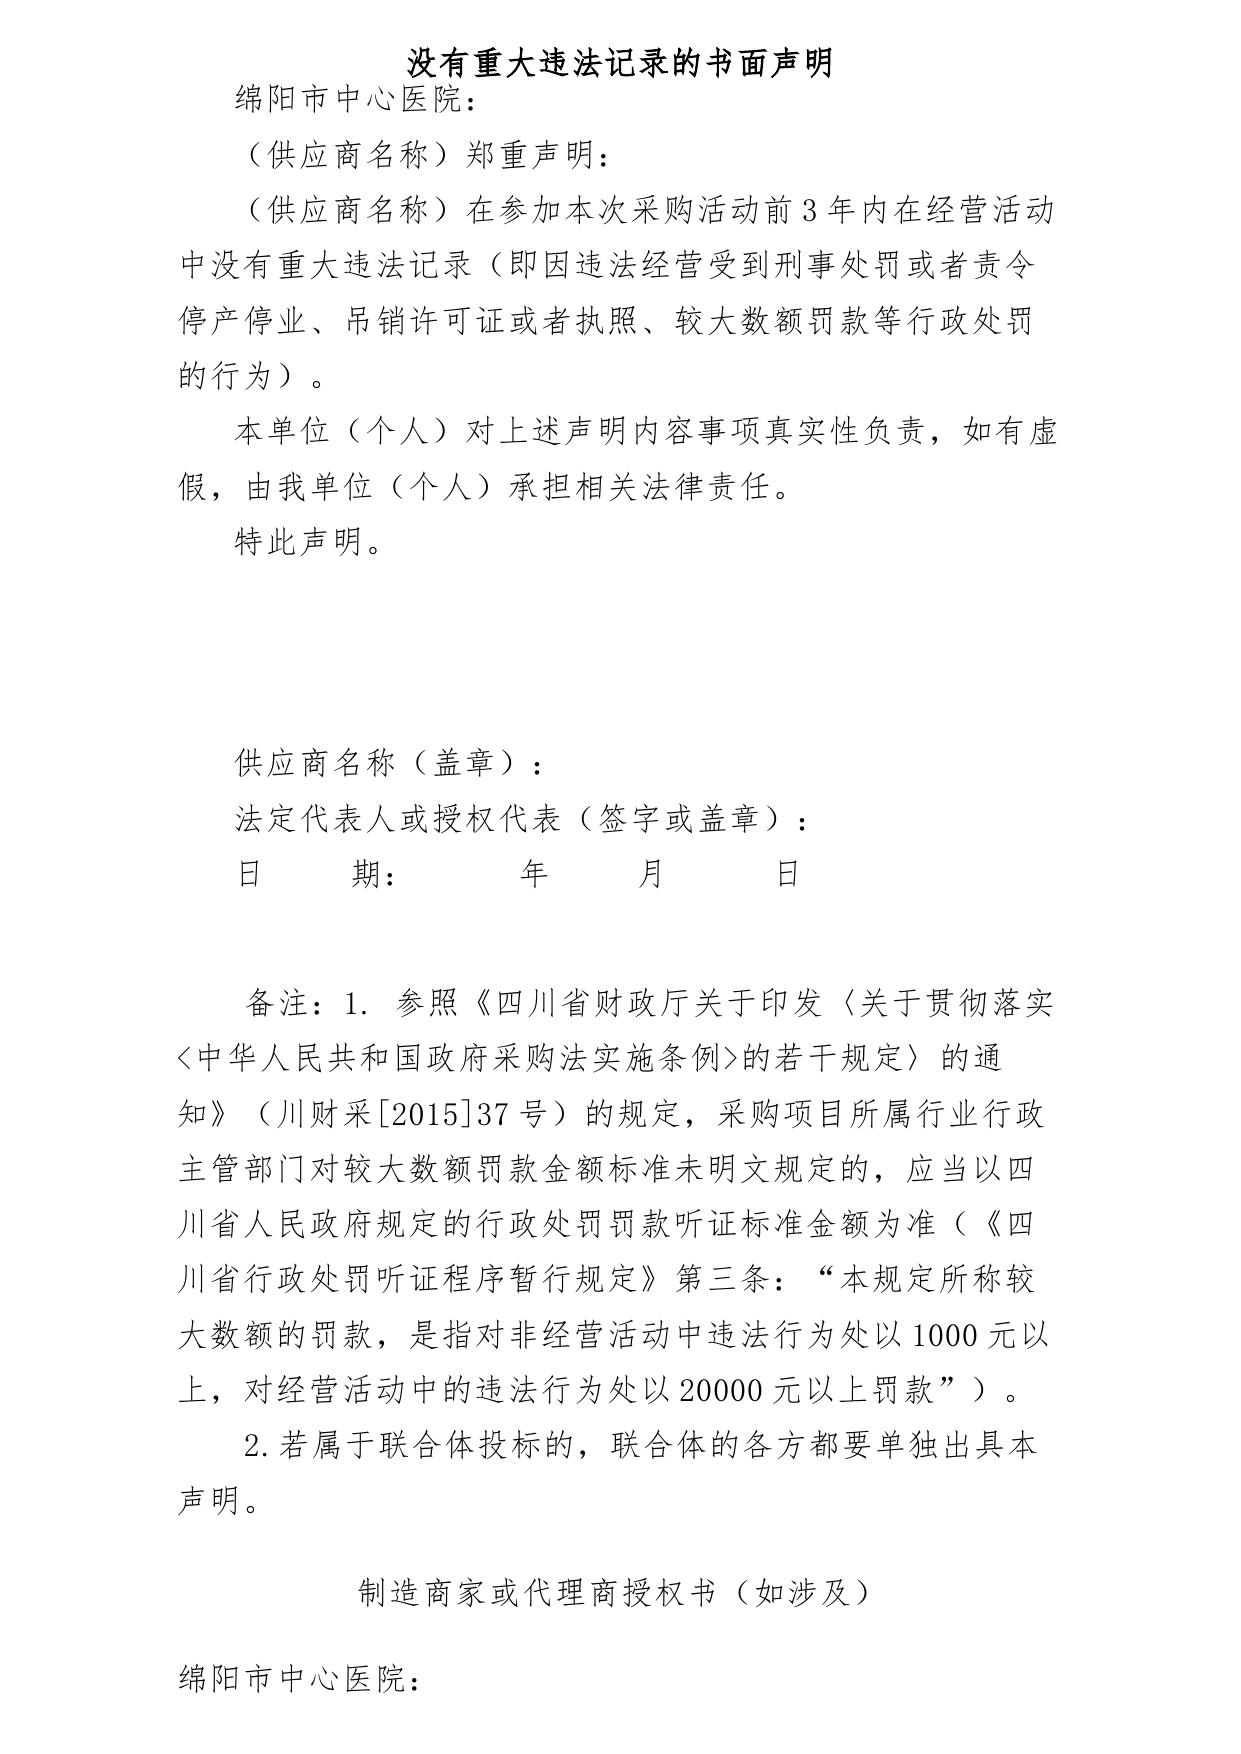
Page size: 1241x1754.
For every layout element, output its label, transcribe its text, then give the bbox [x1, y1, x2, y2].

text （供应商名称）郑重声明： [176, 134, 1064, 171]
text 本单位（个人）对上述声明内容事项真实性负责，如有虚假，由我单位（个人）承担相关法律责任。 [176, 410, 1064, 503]
text 绵阳市中心医院： [176, 1651, 1064, 1701]
text 日 期： 年 月 日 [176, 853, 1064, 890]
text 法定代表人或授权代表（签字或盖章）： [176, 798, 1064, 834]
text 2.若属于联合体投标的，联合体的各方都要单独出具本声明。 [176, 1424, 1064, 1517]
text （供应商名称）在参加本次采购活动前3年内在经营活动中没有重大违法记录（即因违法经营受到刑事处罚或者责令停产停业、吊销许可证或者执照、较大数额罚款等行政处罚的行为）。 [176, 189, 1064, 392]
text 没有重大违法记录的书面声明 [176, 42, 1064, 78]
text 供应商名称（盖章）： [176, 742, 1064, 779]
text 特此声明。 [176, 521, 1064, 558]
text 备注：1. 参照《四川省财政厅关于印发〈关于贯彻落实<中华人民共和国政府采购法实施条例>的若干规定〉的通知》（川财采[2015]37号）的规定，采购项目所属行业行政主管部门对较大数额罚款金额标准未明文规定的，应当以四川省人民政府规定的行政处罚罚款听证标准金额为准（《四川省行政处罚听证程序暂行规定》第三条：“本规定所称较大数额的罚款，是指对非经营活动中违法行为处以1000元以上，对经营活动中的违法行为处以20000元以上罚款”）。 [176, 982, 1064, 1406]
text 制造商家或代理商授权书（如涉及） [176, 1572, 1064, 1609]
text 绵阳市中心医院： [176, 78, 1064, 115]
